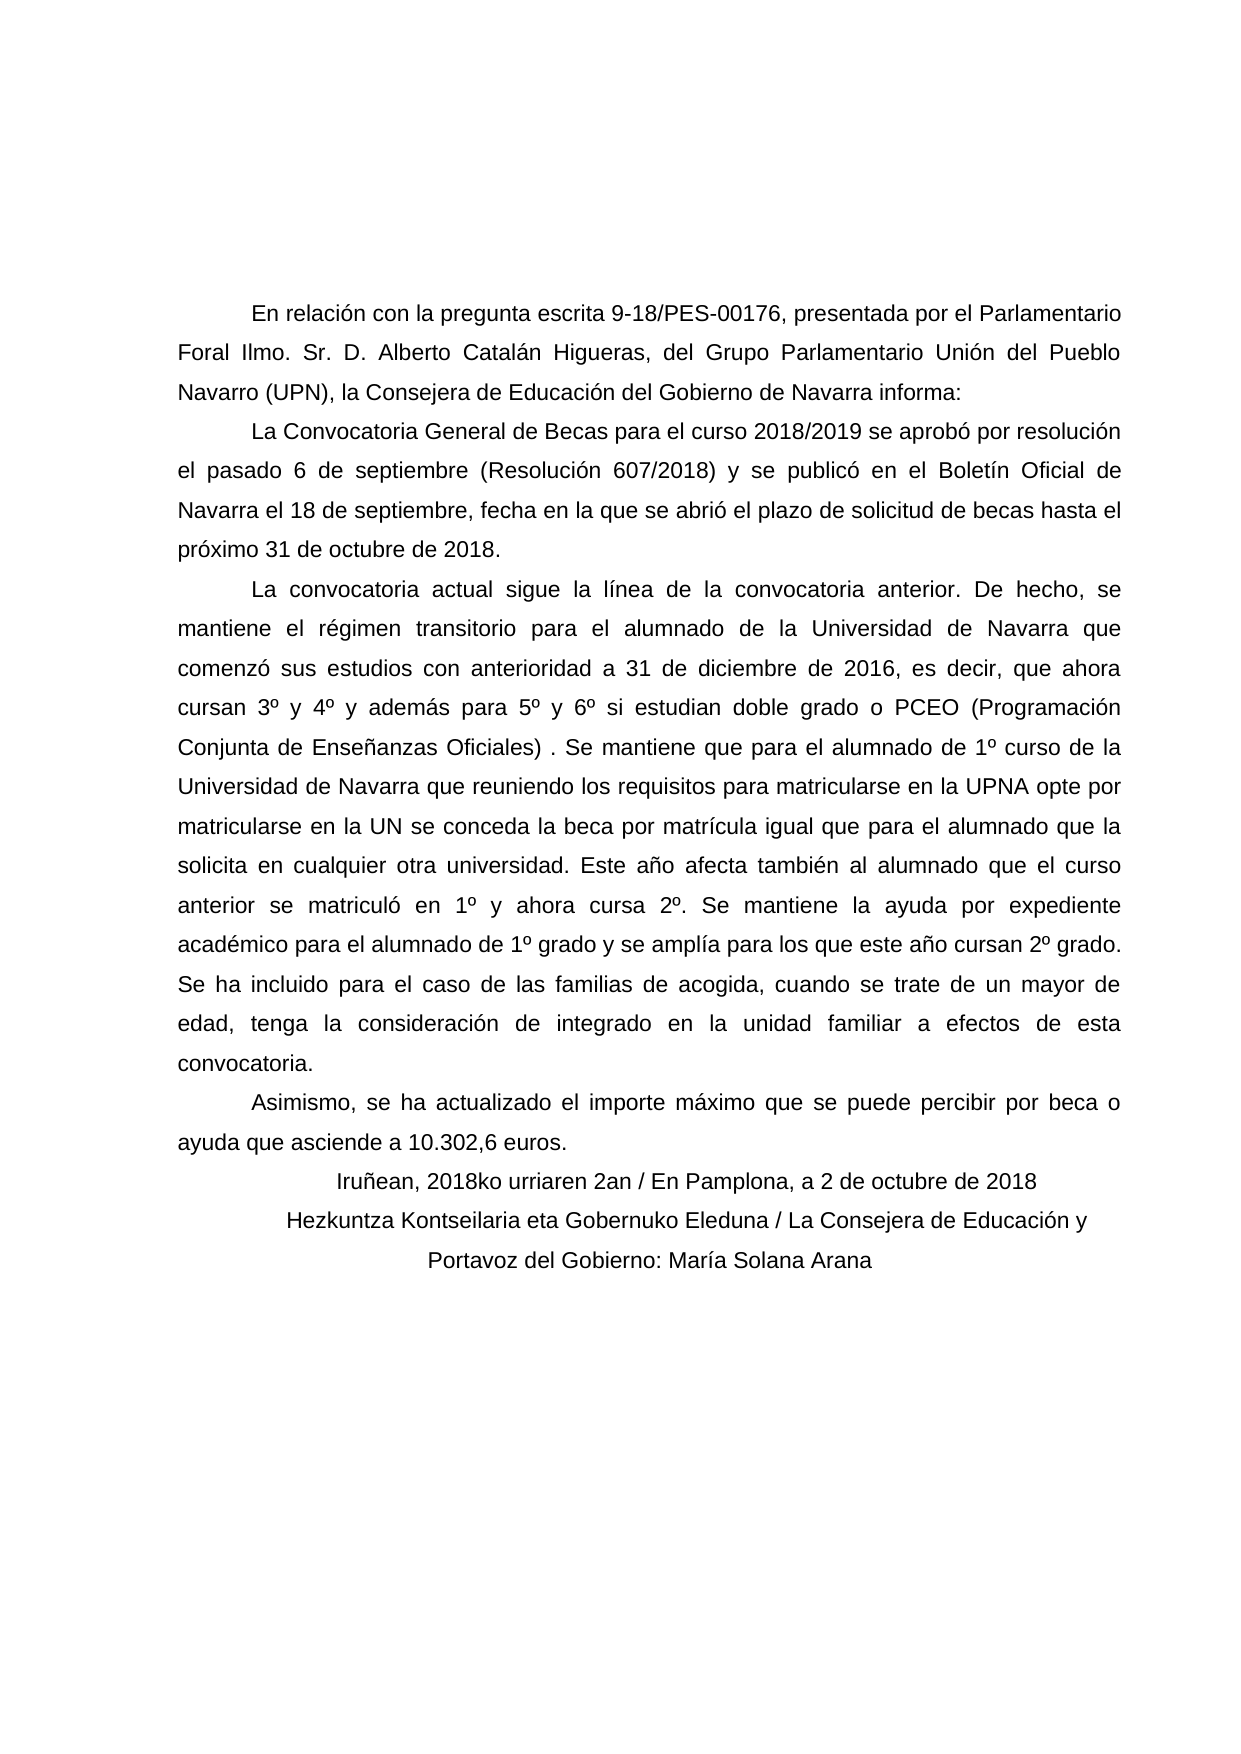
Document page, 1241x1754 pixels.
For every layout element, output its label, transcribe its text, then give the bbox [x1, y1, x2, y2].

text La convocatoria actual sigue la línea de la convocatoria anterior. De hecho, se mantiene el régimen transitorio para el alumnado de la Universidad de Navarra que comenzó sus estudios con anterioridad a 31 de diciembre de 2016, es decir, que ahora cursan 3º y 4º y además para 5º y 6º si estudian doble grado o PCEO (Programación Conjunta de Enseñanzas Oficiales) . Se mantiene que para el alumnado de 1º curso de la Universidad de Navarra que reuniendo los requisitos para matricularse en la UPNA opte por matricularse en la UN se conceda la beca por matrícula igual que para el alumnado que la solicita en cualquier otra universidad. Este año afecta también al alumnado que el curso anterior se matriculó en 1º y ahora cursa 2º. Se mantiene la ayuda por expediente académico para el alumnado de 1º grado y se amplía para los que este año cursan 2º grado. Se ha incluido para el caso de las familias de acogida, cuando se trate de un mayor de edad, tenga la consideración de integrado en la unidad familiar a efectos de esta convocatoria. [177, 576, 1122, 1076]
text Iruñean, 2018ko urriaren 2an / En Pamplona, a 2 de octubre de 2018 [177, 1168, 1122, 1194]
text La Convocatoria General de Becas para el curso 2018/2019 se aprobó por resolución el pasado 6 de septiembre (Resolución 607/2018) y se publicó en el Boletín Oficial de Navarra el 18 de septiembre, fecha en la que se abrió el plazo de solicitud de becas hasta el próximo 31 de octubre de 2018. [177, 418, 1122, 563]
text En relación con la pregunta escrita 9-18/PES-00176, presentada por el Parlamentario Foral Ilmo. Sr. D. Alberto Catalán Higueras, del Grupo Parlamentario Unión del Pueblo Navarro (UPN), la Consejera de Educación del Gobierno de Navarra informa: [177, 299, 1122, 405]
text Asimismo, se ha actualizado el importe máximo que se puede percibir por beca o ayuda que asciende a 10.302,6 euros. [177, 1089, 1122, 1155]
text Hezkuntza Kontseilaria eta Gobernuko Eleduna / La Consejera de Educación y Portavoz del Gobierno: María Solana Arana [177, 1207, 1122, 1273]
